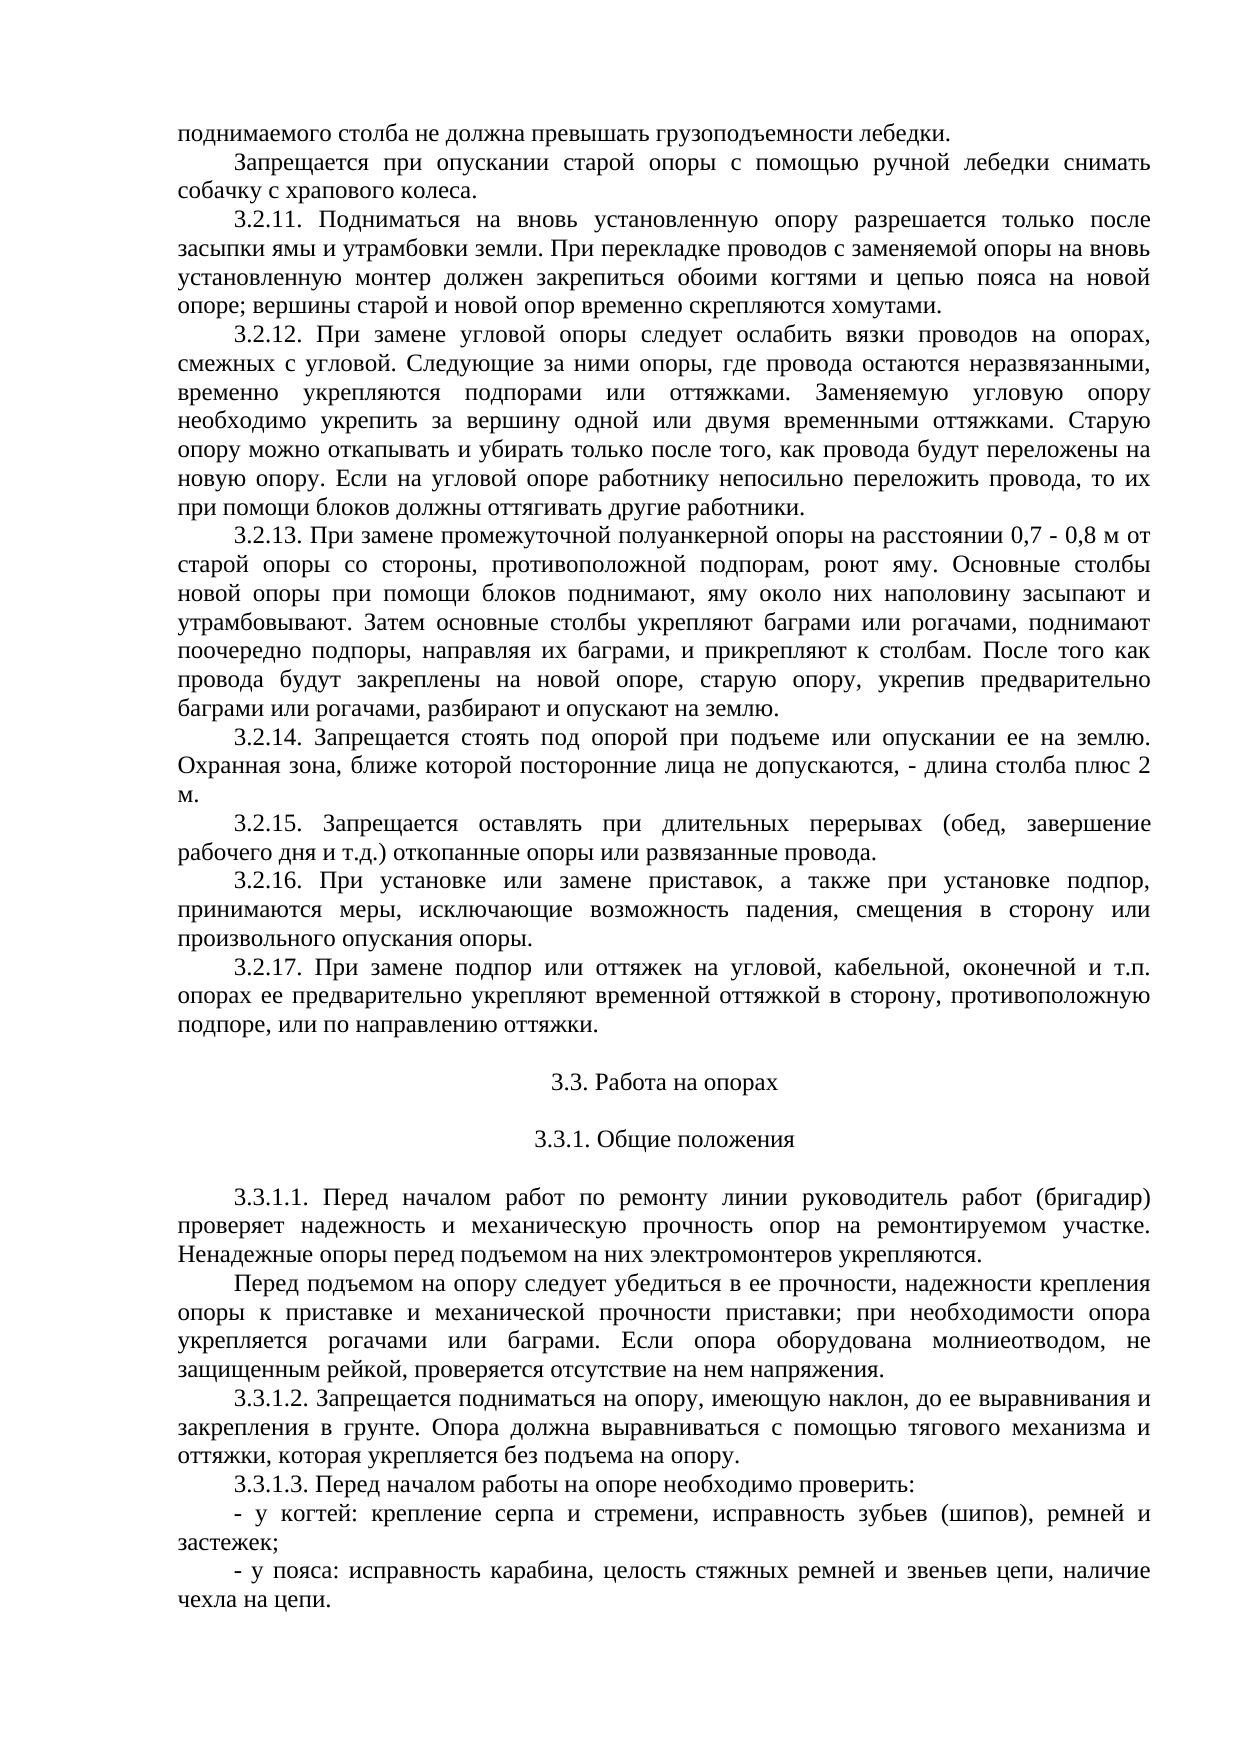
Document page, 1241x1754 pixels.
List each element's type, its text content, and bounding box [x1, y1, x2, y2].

text 3.3. Работа на опорах [177, 1067, 1152, 1096]
text 3.2.16. При установке или замене приставок, а также при установке подпор, принимаются меры, исключающие возможность падения, смещения в сторону или произвольного опускания опоры. [177, 866, 1152, 952]
text 3.3.1.2. Запрещается подниматься на опору, имеющую наклон, до ее выравнивания и закрепления в грунте. Опора должна выравниваться с помощью тягового механизма и оттяжки, которая укрепляется без подъема на опору. [177, 1383, 1152, 1469]
text 3.2.12. При замене угловой опоры следует ослабить вязки проводов на опорах, смежных с угловой. Следующие за ними опоры, где провода остаются неразвязанными, временно укрепляются подпорами или оттяжками. Заменяемую угловую опору необходимо укрепить за вершину одной или двумя временными оттяжками. Старую опору можно откапывать и убирать только после того, как провода будут переложены на новую опору. Если на угловой опоре работнику непосильно переложить провода, то их при помощи блоков должны оттягивать другие работники. [177, 319, 1152, 521]
text 3.3.1.1. Перед началом работ по ремонту линии руководитель работ (бригадир) проверяет надежность и механическую прочность опор на ремонтируемом участке. Ненадежные опоры перед подъемом на них электромонтеров укрепляются. [177, 1182, 1152, 1268]
text 3.3.1. Общие положения [177, 1124, 1152, 1153]
text 3.2.17. При замене подпор или оттяжек на угловой, кабельной, оконечной и т.п. опорах ее предварительно укрепляют временной оттяжкой в сторону, противоположную подпоре, или по направлению оттяжки. [177, 952, 1152, 1038]
text Перед подъемом на опору следует убедиться в ее прочности, надежности крепления опоры к приставке и механической прочности приставки; при необходимости опора укрепляется рогачами или баграми. Если опора оборудована молниеотводом, не защищенным рейкой, проверяется отсутствие на нем напряжения. [177, 1268, 1152, 1383]
text 3.2.13. При замене промежуточной полуанкерной опоры на расстоянии 0,7 - 0,8 м от старой опоры со стороны, противоположной подпорам, роют яму. Основные столбы новой опоры при помощи блоков поднимают, яму около них наполовину засыпают и утрамбовывают. Затем основные столбы укрепляют баграми или рогачами, поднимают поочередно подпоры, направляя их баграми, и прикрепляют к столбам. После того как провода будут закреплены на новой опоре, старую опору, укрепив предварительно баграми или рогачами, разбирают и опускают на землю. [177, 521, 1152, 722]
text - у пояса: исправность карабина, целость стяжных ремней и звеньев цепи, наличие чехла на цепи. [177, 1556, 1152, 1613]
text Запрещается при опускании старой опоры с помощью ручной лебедки снимать собачку с храпового колеса. [177, 147, 1152, 204]
text 3.2.14. Запрещается стоять под опорой при подъеме или опускании ее на землю. Охранная зона, ближе которой посторонние лица не допускаются, - длина столба плюс 2 м. [177, 722, 1152, 808]
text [177, 118, 1152, 147]
text 3.2.15. Запрещается оставлять при длительных перерывах (обед, завершение рабочего дня и т.д.) откопанные опоры или развязанные провода. [177, 808, 1152, 866]
text 3.2.11. Подниматься на вновь установленную опору разрешается только после засыпки ямы и утрамбовки земли. При перекладке проводов с заменяемой опоры на вновь установленную монтер должен закрепиться обоими когтями и цепью пояса на новой опоре; вершины старой и новой опор временно скрепляются хомутами. [177, 204, 1152, 319]
text 3.3.1.3. Перед началом работы на опоре необходимо проверить: [177, 1469, 1152, 1498]
text - у когтей: крепление серпа и стремени, исправность зубьев (шипов), ремней и застежек; [177, 1498, 1152, 1556]
